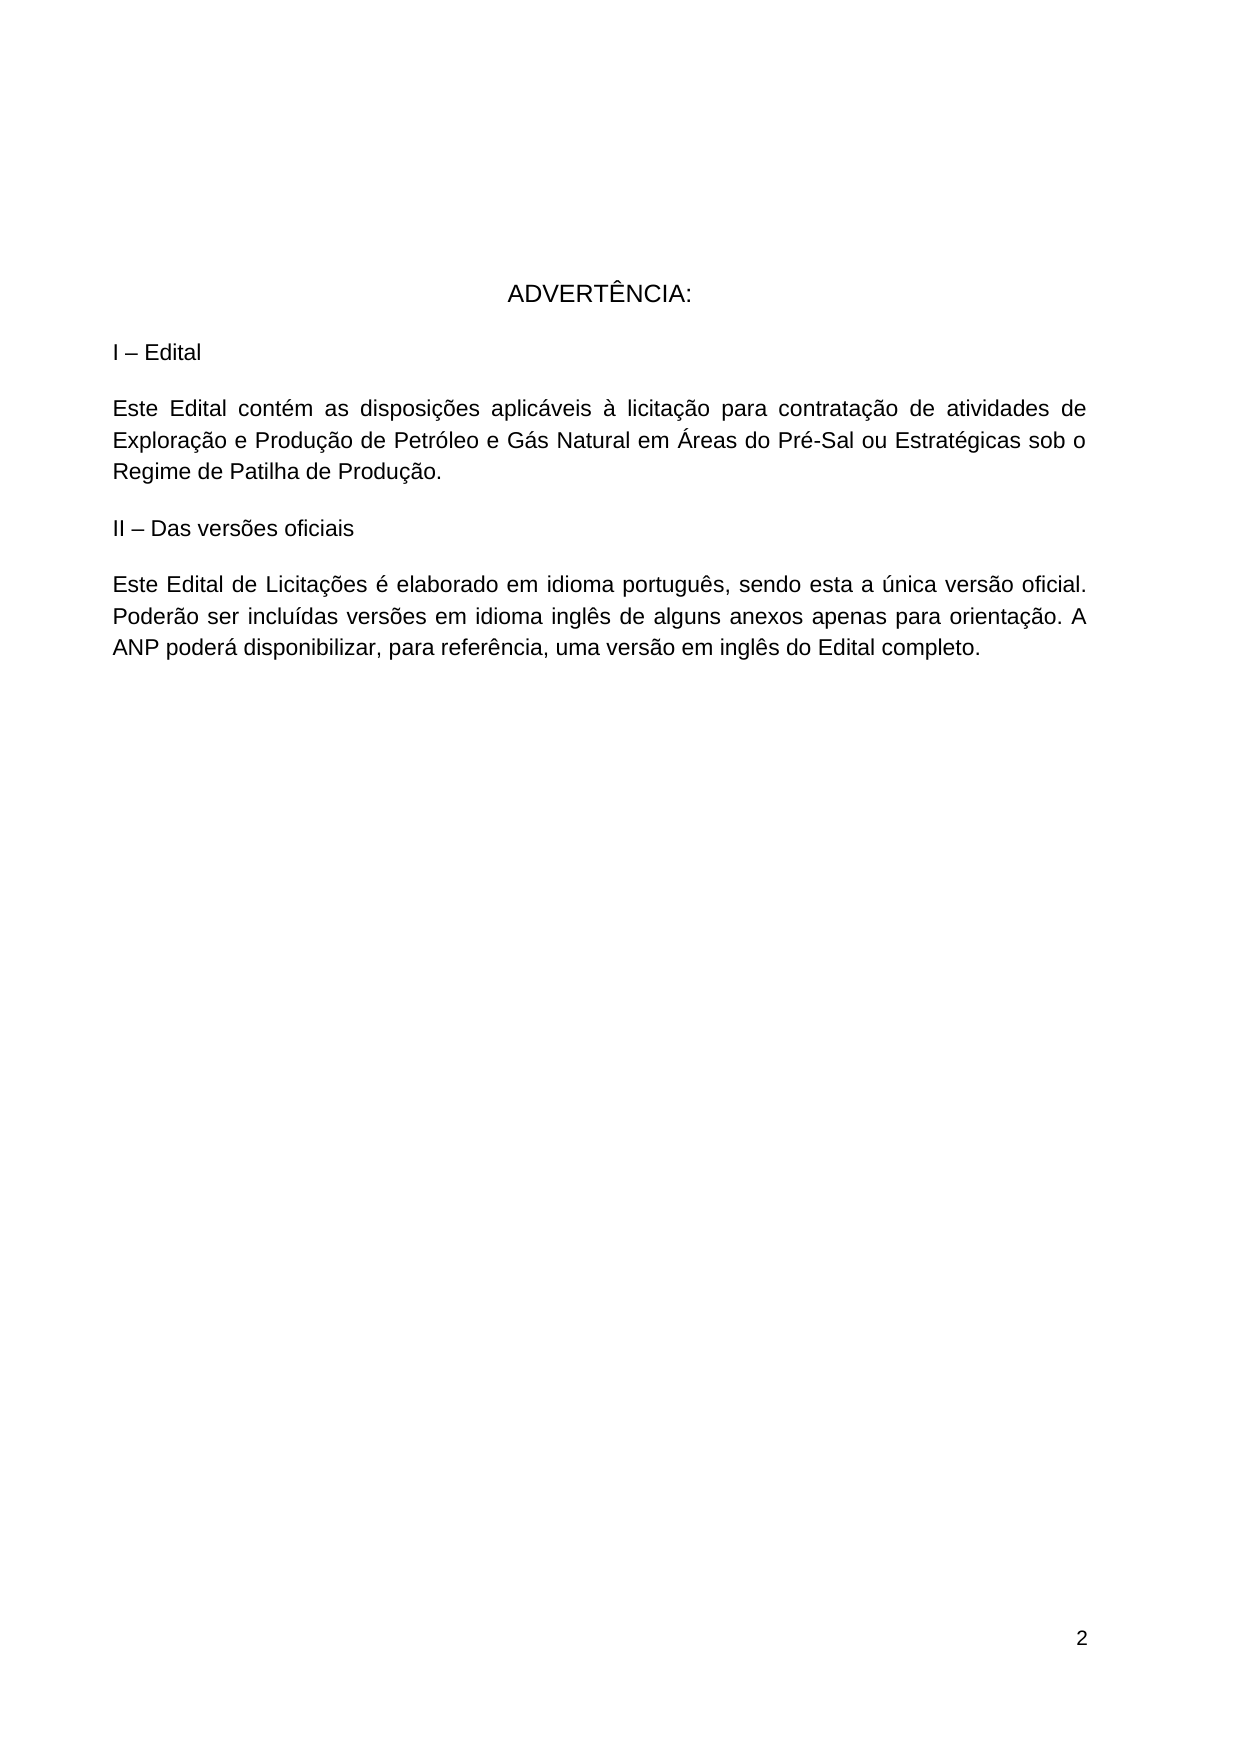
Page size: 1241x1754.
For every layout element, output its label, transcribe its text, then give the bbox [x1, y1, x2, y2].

text II – Das versões oficiais [112, 515, 1087, 541]
text I – Edital [112, 338, 1087, 365]
text ADVERTÊNCIA: [112, 279, 1087, 308]
text Este Edital de Licitações é elaborado em idioma português, sendo esta a única versão oficial. Poderão ser incluídas versões em idioma inglês de alguns anexos apenas para orientação. A ANP poderá disponibilizar, para referência, uma versão em inglês do Edital completo. [112, 571, 1087, 661]
text Este Edital contém as disposições aplicáveis à licitação para contratação de atividades de Exploração e Produção de Petróleo e Gás Natural em Áreas do Pré-Sal ou Estratégicas sob o Regime de Patilha de Produção. [112, 395, 1087, 484]
